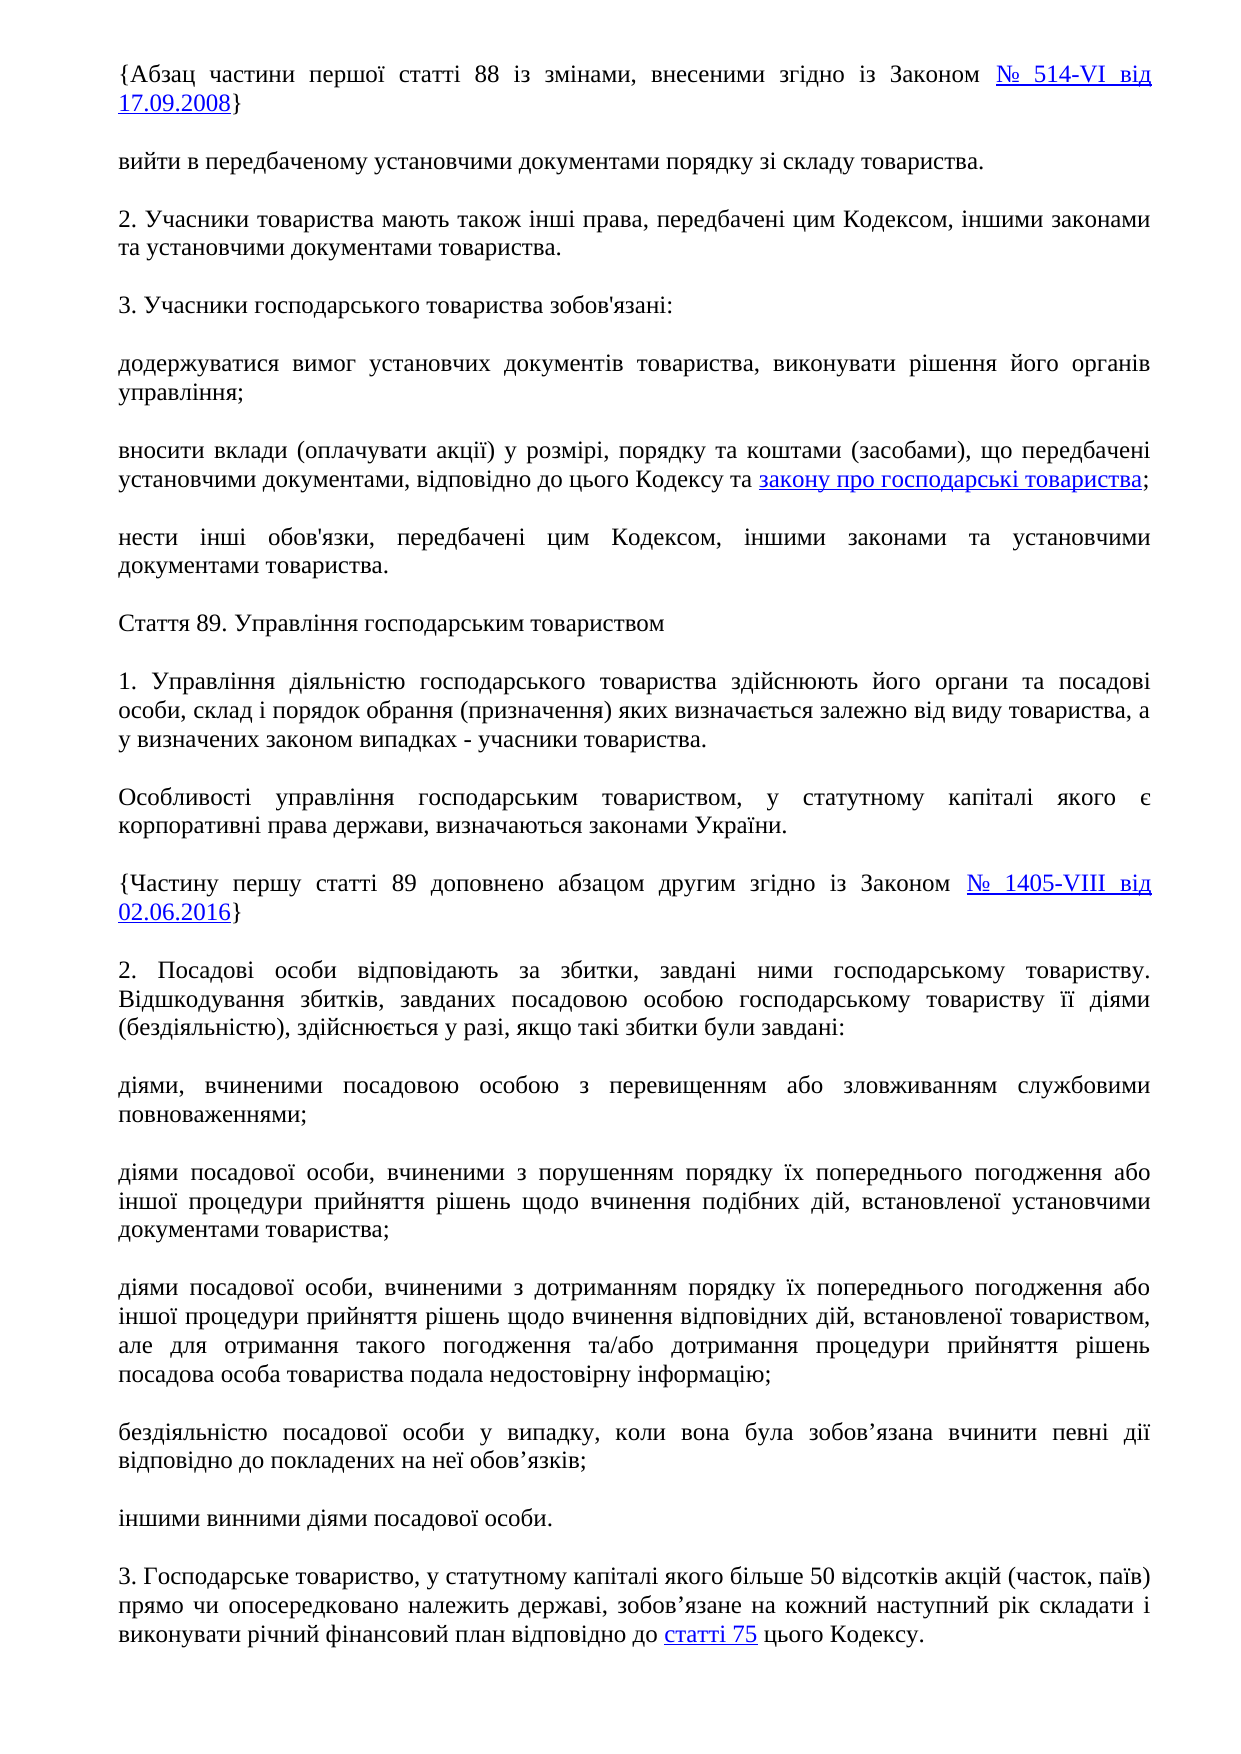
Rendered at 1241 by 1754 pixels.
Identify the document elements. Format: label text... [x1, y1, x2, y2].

text Особливості управління господарським товариством, у статутному капіталі якого є корпоративні права держави, визначаються законами України. [118, 782, 1152, 839]
text діями, вчиненими посадовою особою з перевищенням або зловживанням службовими повноваженнями; [118, 1070, 1152, 1128]
text вийти в передбаченому установчими документами порядку зі складу товариства. [118, 146, 1152, 174]
text 2. Учасники товариства мають також інші права, передбачені цим Кодексом, іншими законами та установчими документами товариства. [118, 204, 1152, 261]
text діями посадової особи, вчиненими з дотриманням порядку їх попереднього погодження або іншої процедури прийняття рішень щодо вчинення відповідних дій, встановленої товариством, але для отримання такого погодження та/або дотримання процедури прийняття рішень посадова особа товариства подала недостовірну інформацію; [118, 1272, 1152, 1387]
text вносити вклади (оплачувати акції) у розмірі, порядку та коштами (засобами), що передбачені установчими документами, відповідно до цього Кодексу та закону про господарські товариства; [118, 435, 1152, 492]
text Стаття 89. Управління господарським товариством [118, 608, 1152, 637]
text додержуватися вимог установчих документів товариства, виконувати рішення його органів управління; [118, 348, 1152, 406]
text 1. Управління діяльністю господарського товариства здійснюють його органи та посадові особи, склад і порядок обрання (призначення) яких визначається залежно від виду товариства, а у визначених законом випадках - учасники товариства. [118, 666, 1152, 752]
text нести інші обов'язки, передбачені цим Кодексом, іншими законами та установчими документами товариства. [118, 522, 1152, 579]
text {Частину першу статті 89 доповнено абзацом другим згідно із Законом № 1405-VIII від 02.06.2016} [118, 868, 1152, 926]
text 3. Учасники господарського товариства зобов'язані: [118, 290, 1152, 319]
text діями посадової особи, вчиненими з порушенням порядку їх попереднього погодження або іншої процедури прийняття рішень щодо вчинення подібних дій, встановленої установчими документами товариства; [118, 1157, 1152, 1243]
text бездіяльністю посадової особи у випадку, коли вона була зобов’язана вчинити певні дії відповідно до покладених на неї обов’язків; [118, 1417, 1152, 1474]
text 3. Господарське товариство, у статутному капіталі якого більше 50 відсотків акцій (часток, паїв) прямо чи опосередковано належить державі, зобов’язане на кожний наступний рік складати і виконувати річний фінансовий план відповідно до статті 75 цього Кодексу. [118, 1561, 1152, 1647]
text 2. Посадові особи відповідають за збитки, завдані ними господарському товариству. Відшкодування збитків, завданих посадовою особою господарському товариству її діями (бездіяльністю), здійснюється у разі, якщо такі збитки були завдані: [118, 955, 1152, 1041]
text іншими винними діями посадової особи. [118, 1503, 1152, 1532]
text {Абзац частини першої статті 88 із змінами, внесеними згідно із Законом № 514-VI від 17.09.2008} [118, 59, 1152, 117]
